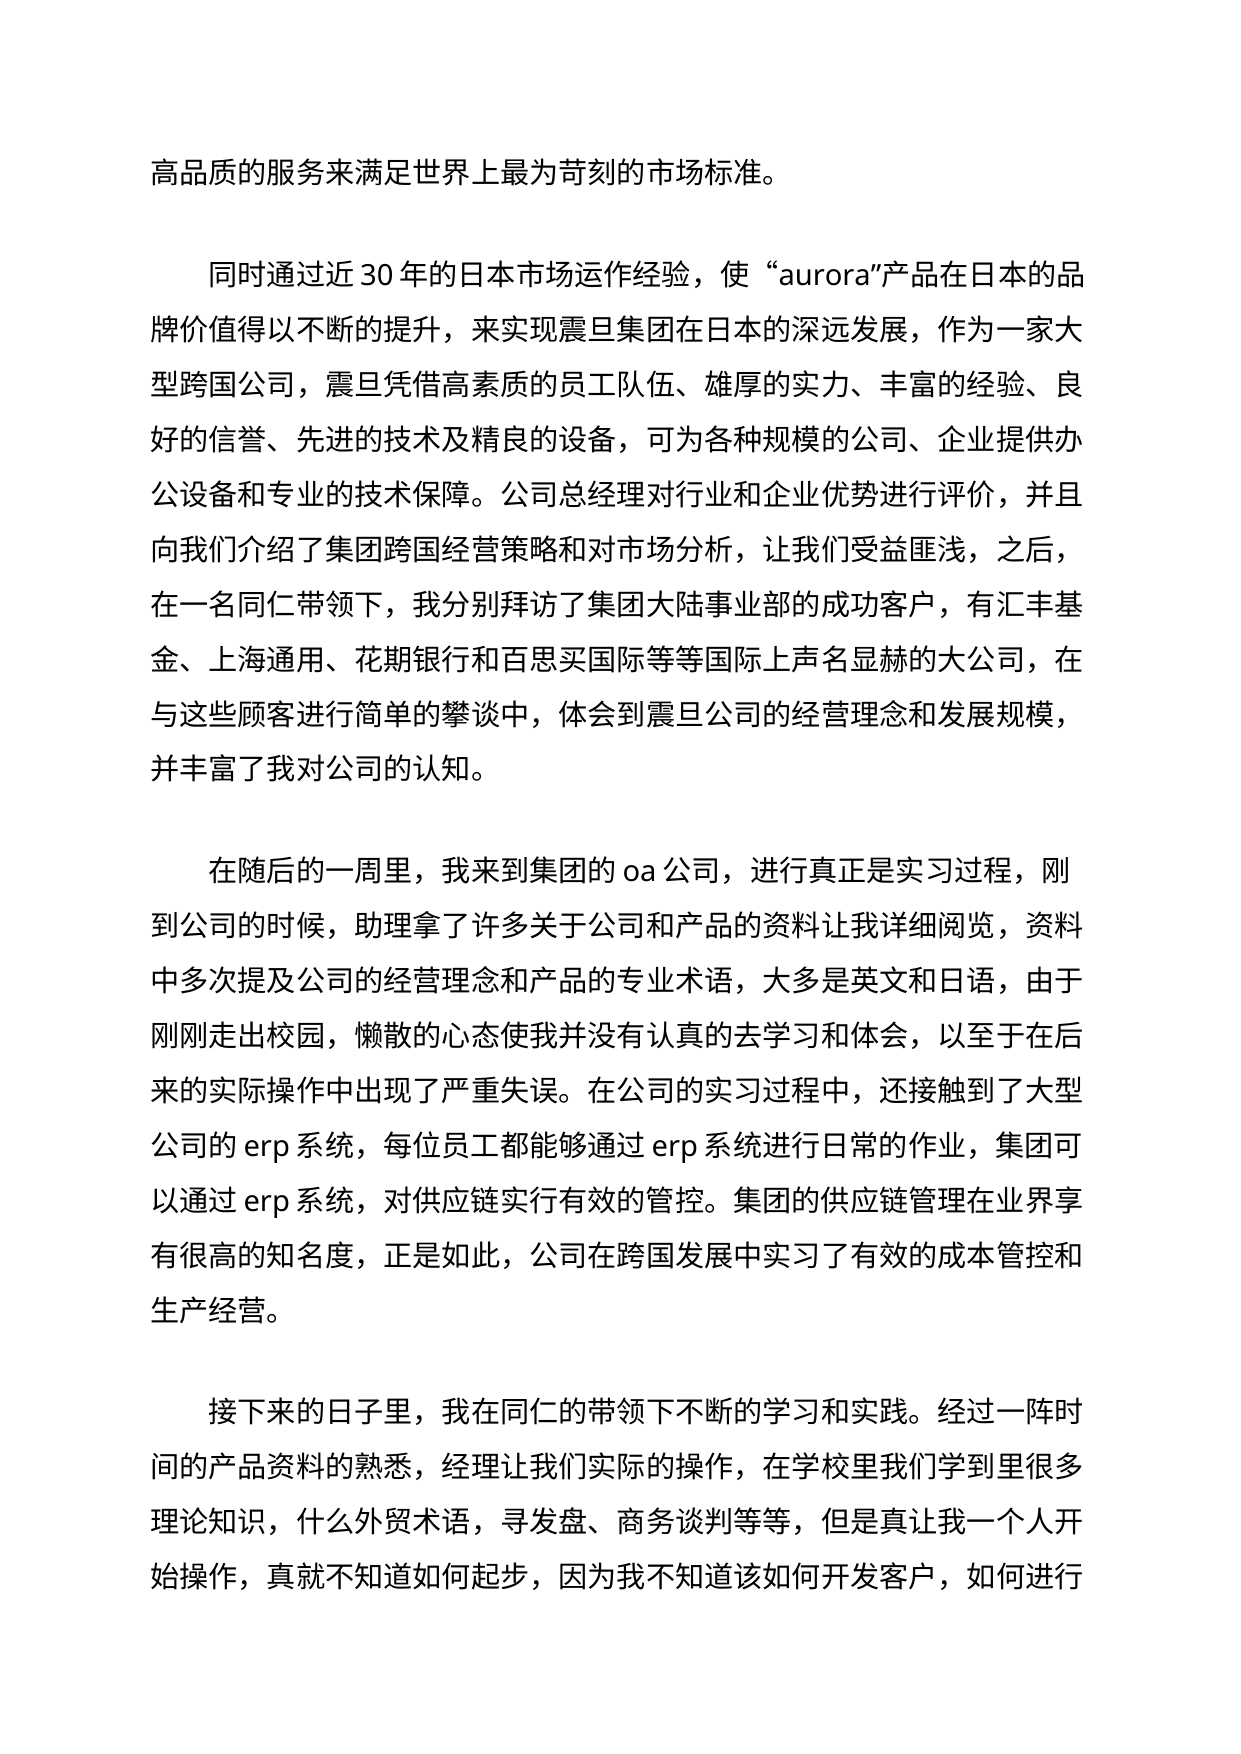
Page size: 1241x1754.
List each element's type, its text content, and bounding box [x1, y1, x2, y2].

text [150, 1389, 1090, 1596]
text 同时通过近30年的日本市场运作经验，使“aurora”产品在日本的品牌价值得以不断的提升，来实现震旦集团在日本的深远发展，作为一家大型跨国公司，震旦凭借高素质的员工队伍、雄厚的实力、丰富的经验、良好的信誉、先进的技术及精良的设备，可为各种规模的公司、企业提供办公设备和专业的技术保障。公司总经理对行业和企业优势进行评价，并且向我们介绍了集团跨国经营策略和对市场分析，让我们受益匪浅，之后，在一名同仁带领下，我分别拜访了集团大陆事业部的成功客户，有汇丰基金、上海通用、花期银行和百思买国际等等国际上声名显赫的大公司，在与这些顾客进行简单的攀谈中，体会到震旦公司的经营理念和发展规模，并丰富了我对公司的认知。 [150, 252, 1090, 788]
text 在随后的一周里，我来到集团的oa公司，进行真正是实习过程，刚到公司的时候，助理拿了许多关于公司和产品的资料让我详细阅览，资料中多次提及公司的经营理念和产品的专业术语，大多是英文和日语，由于刚刚走出校园，懒散的心态使我并没有认真的去学习和体会，以至于在后来的实际操作中出现了严重失误。在公司的实习过程中，还接触到了大型公司的erp系统，每位员工都能够通过erp系统进行日常的作业，集团可以通过erp系统，对供应链实行有效的管控。集团的供应链管理在业界享有很高的知名度，正是如此，公司在跨国发展中实习了有效的成本管控和生产经营。 [150, 848, 1090, 1329]
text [150, 150, 1090, 192]
